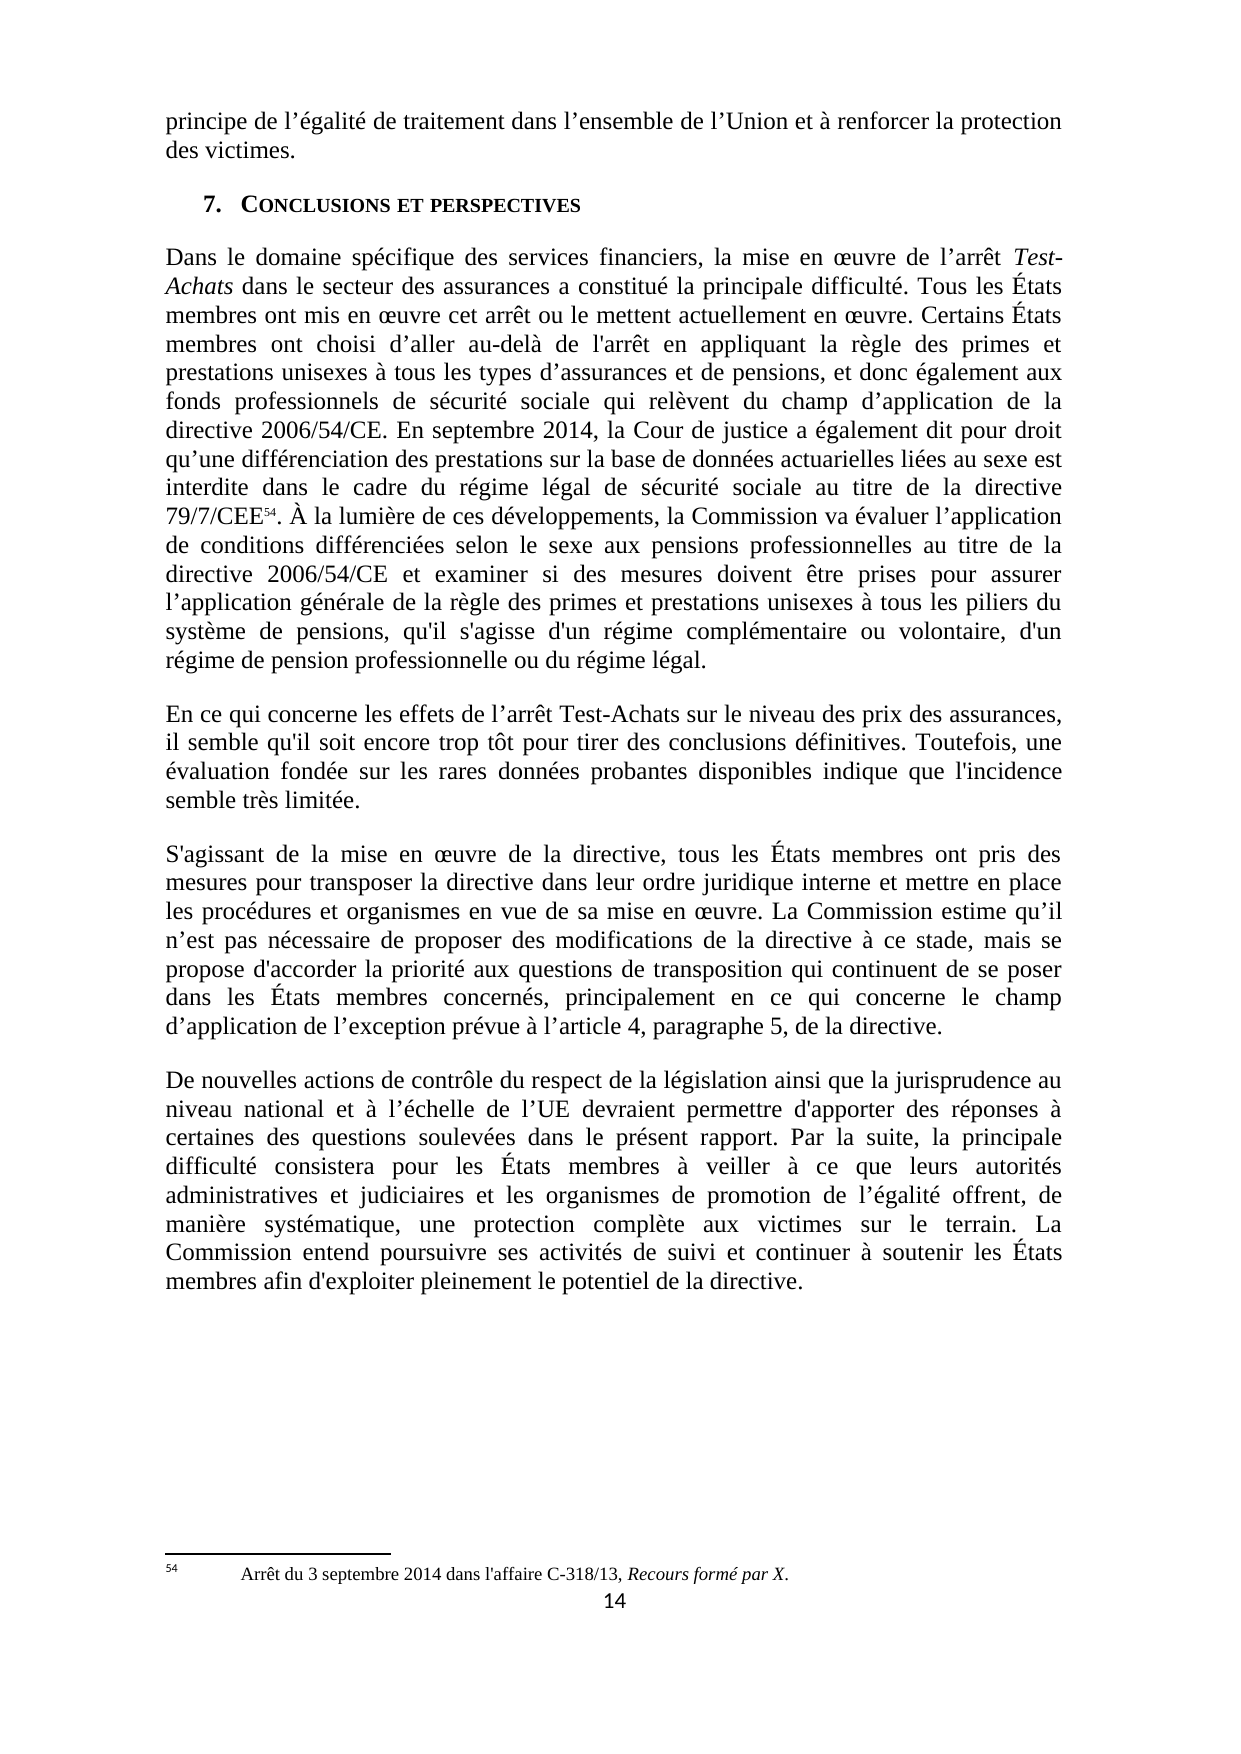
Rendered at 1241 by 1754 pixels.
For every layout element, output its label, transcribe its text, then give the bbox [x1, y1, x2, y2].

text En ce qui concerne les effets de l’arrêt Test-Achats sur le niveau des prix des assurances, il semble qu'il soit encore trop tôt pour tirer des conclusions définitives. Toutefois, une évaluation fondée sur les rares données probantes disponibles indique que l'incidence semble très limitée. [165, 699, 1063, 814]
text S'agissant de la mise en œuvre de la directive, tous les États membres ont pris des mesures pour transposer la directive dans leur ordre juridique interne et mettre en place les procédures et organismes en vue de sa mise en œuvre. La Commission estime qu’il n’est pas nécessaire de proposer des modifications de la directive à ce stade, mais se propose d'accorder la priorité aux questions de transposition qui continuent de se poser dans les États membres concernés, principalement en ce qui concerne le champ d’application de l’exception prévue à l’article 4, paragraphe 5, de la directive. [165, 839, 1063, 1040]
list Conclusions et perspectives [203, 189, 1063, 217]
text Dans le domaine spécifique des services financiers, la mise en œuvre de l’arrêt Test-Achats dans le secteur des assurances a constitué la principale difficulté. Tous les États membres ont mis en œuvre cet arrêt ou le mettent actuellement en œuvre. Certains États membres ont choisi d’aller au-delà de l'arrêt en appliquant la règle des primes et prestations unisexes à tous les types d’assurances et de pensions, et donc également aux fonds professionnels de sécurité sociale qui relèvent du champ d’application de la directive 2006/54/CE. En septembre 2014, la Cour de justice a également dit pour droit qu’une différenciation des prestations sur la base de données actuarielles liées au sexe est interdite dans le cadre du régime légal de sécurité sociale au titre de la directive 79/7/CEE. À la lumière de ces développements, la Commission va évaluer l’application de conditions différenciées selon le sexe aux pensions professionnelles au titre de la directive 2006/54/CE et examiner si des mesures doivent être prises pour assurer l’application générale de la règle des primes et prestations unisexes à tous les piliers du système de pensions, qu'il s'agisse d'un régime complémentaire ou volontaire, d'un régime de pension professionnelle ou du régime légal. [165, 242, 1063, 674]
text De nouvelles actions de contrôle du respect de la législation ainsi que la jurisprudence au niveau national et à l’échelle de l’UE devraient permettre d'apporter des réponses à certaines des questions soulevées dans le présent rapport. Par la suite, la principale difficulté consistera pour les États membres à veiller à ce que leurs autorités administratives et judiciaires et les organismes de promotion de l’égalité offrent, de manière systématique, une protection complète aux victimes sur le terrain. La Commission entend poursuivre ses activités de suivi et continuer à soutenir les États membres afin d'exploiter pleinement le potentiel de la directive. [165, 1065, 1063, 1295]
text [165, 106, 1063, 164]
